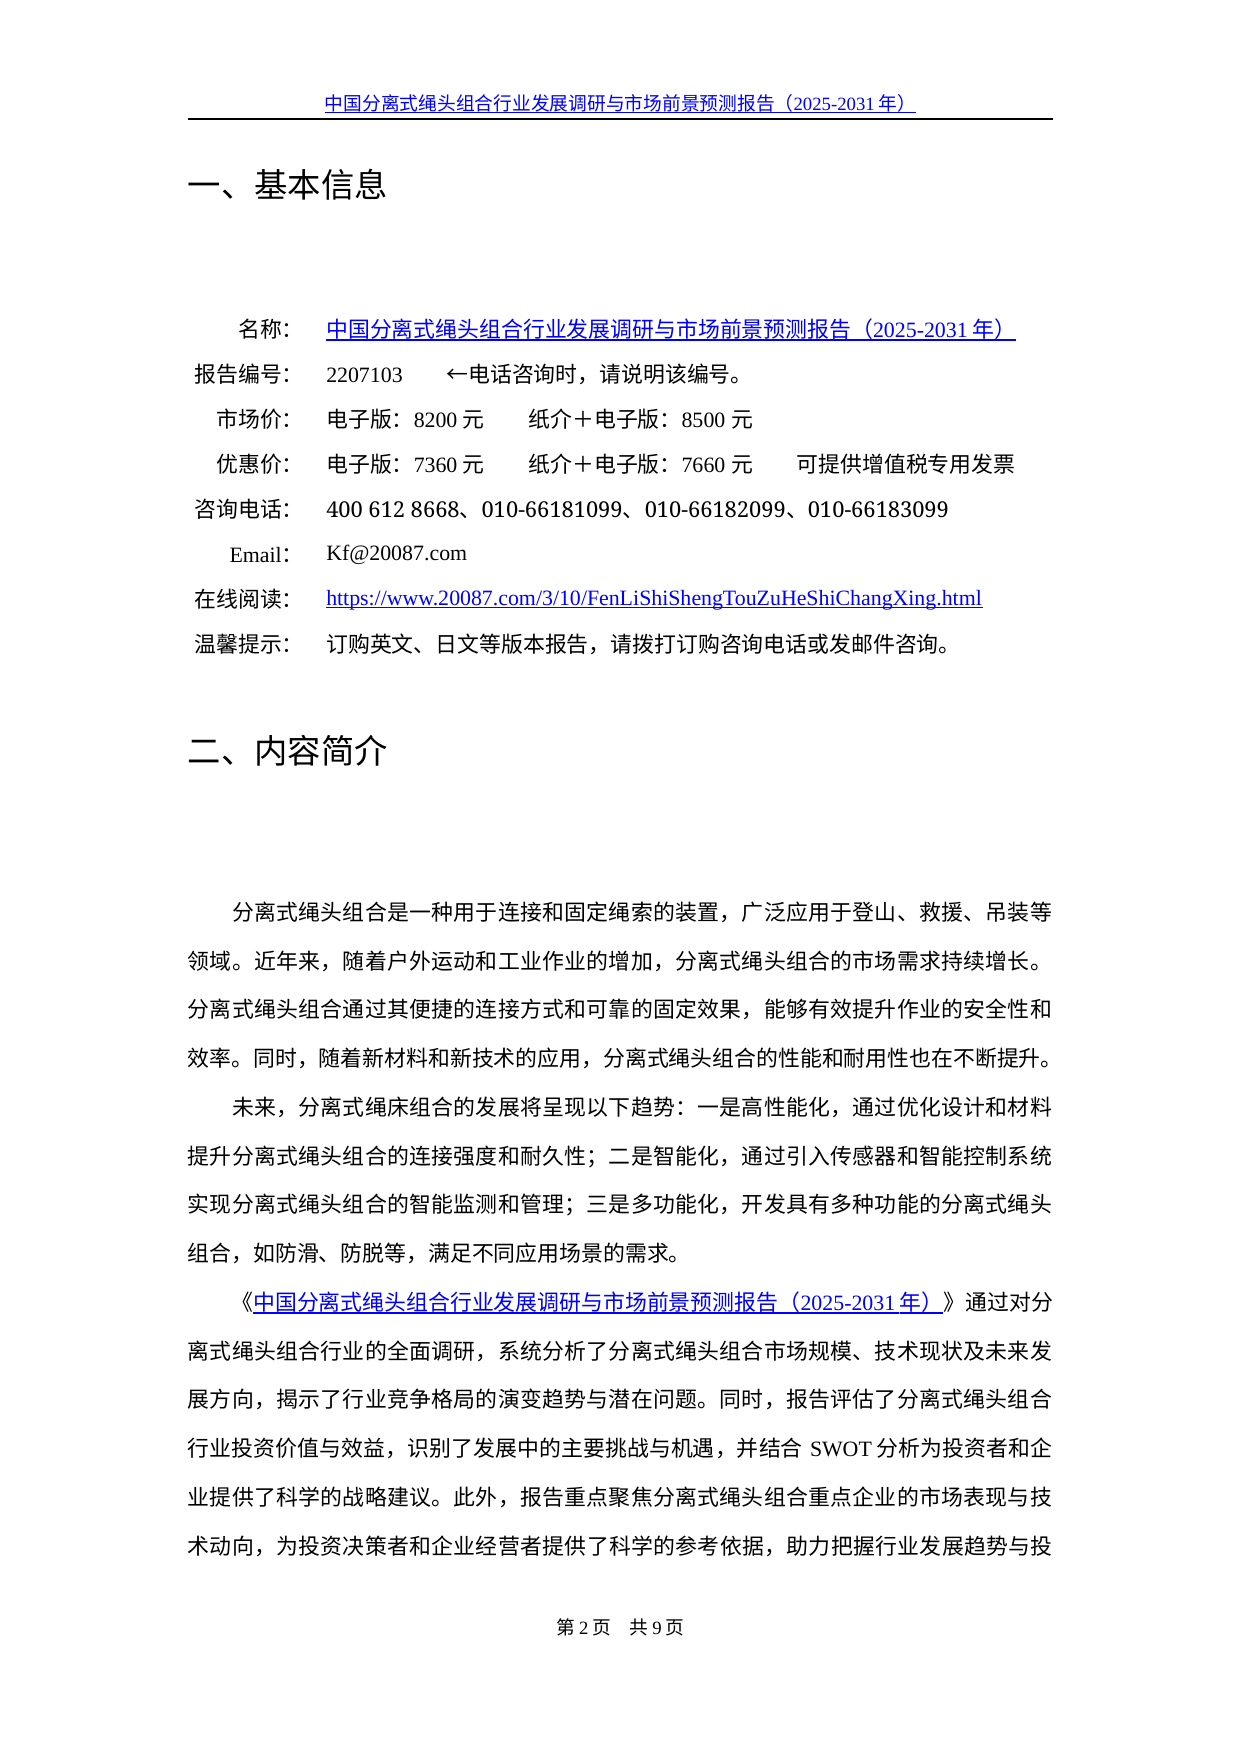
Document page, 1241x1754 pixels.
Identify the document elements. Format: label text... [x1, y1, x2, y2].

table_cell 优惠价： [167, 447, 315, 492]
table_cell 2207103 ←电话咨询时，请说明该编号。 [315, 357, 1073, 402]
table_cell Kf@20087.com [315, 537, 1073, 582]
table_cell Email： [167, 537, 315, 582]
table_header 中国分离式绳头组合行业发展调研与市场前景预测报告（2025-2031年） [315, 312, 1073, 357]
table_cell 咨询电话： [167, 492, 315, 537]
table_cell 市场价： [167, 402, 315, 447]
table_cell 订购英文、日文等版本报告，请拨打订购咨询电话或发邮件咨询。 [315, 627, 1073, 672]
title 一、基本信息 [187, 150, 1053, 215]
table_cell 400 612 8668、010-66181099、010-66182099、010-66183099 [315, 492, 1073, 537]
table_cell [315, 582, 1073, 627]
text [187, 894, 1053, 1561]
table_cell 电子版：7360 元 纸介＋电子版：7660 元 可提供增值税专用发票 [315, 447, 1073, 492]
table_cell 温馨提示： [167, 627, 315, 672]
table_cell 在线阅读： [167, 582, 315, 627]
title 二、内容简介 [187, 717, 1053, 782]
table_header 名称： [167, 312, 315, 357]
table_cell 电子版：8200 元 纸介＋电子版：8500 元 [315, 402, 1073, 447]
table_cell 报告编号： [167, 357, 315, 402]
